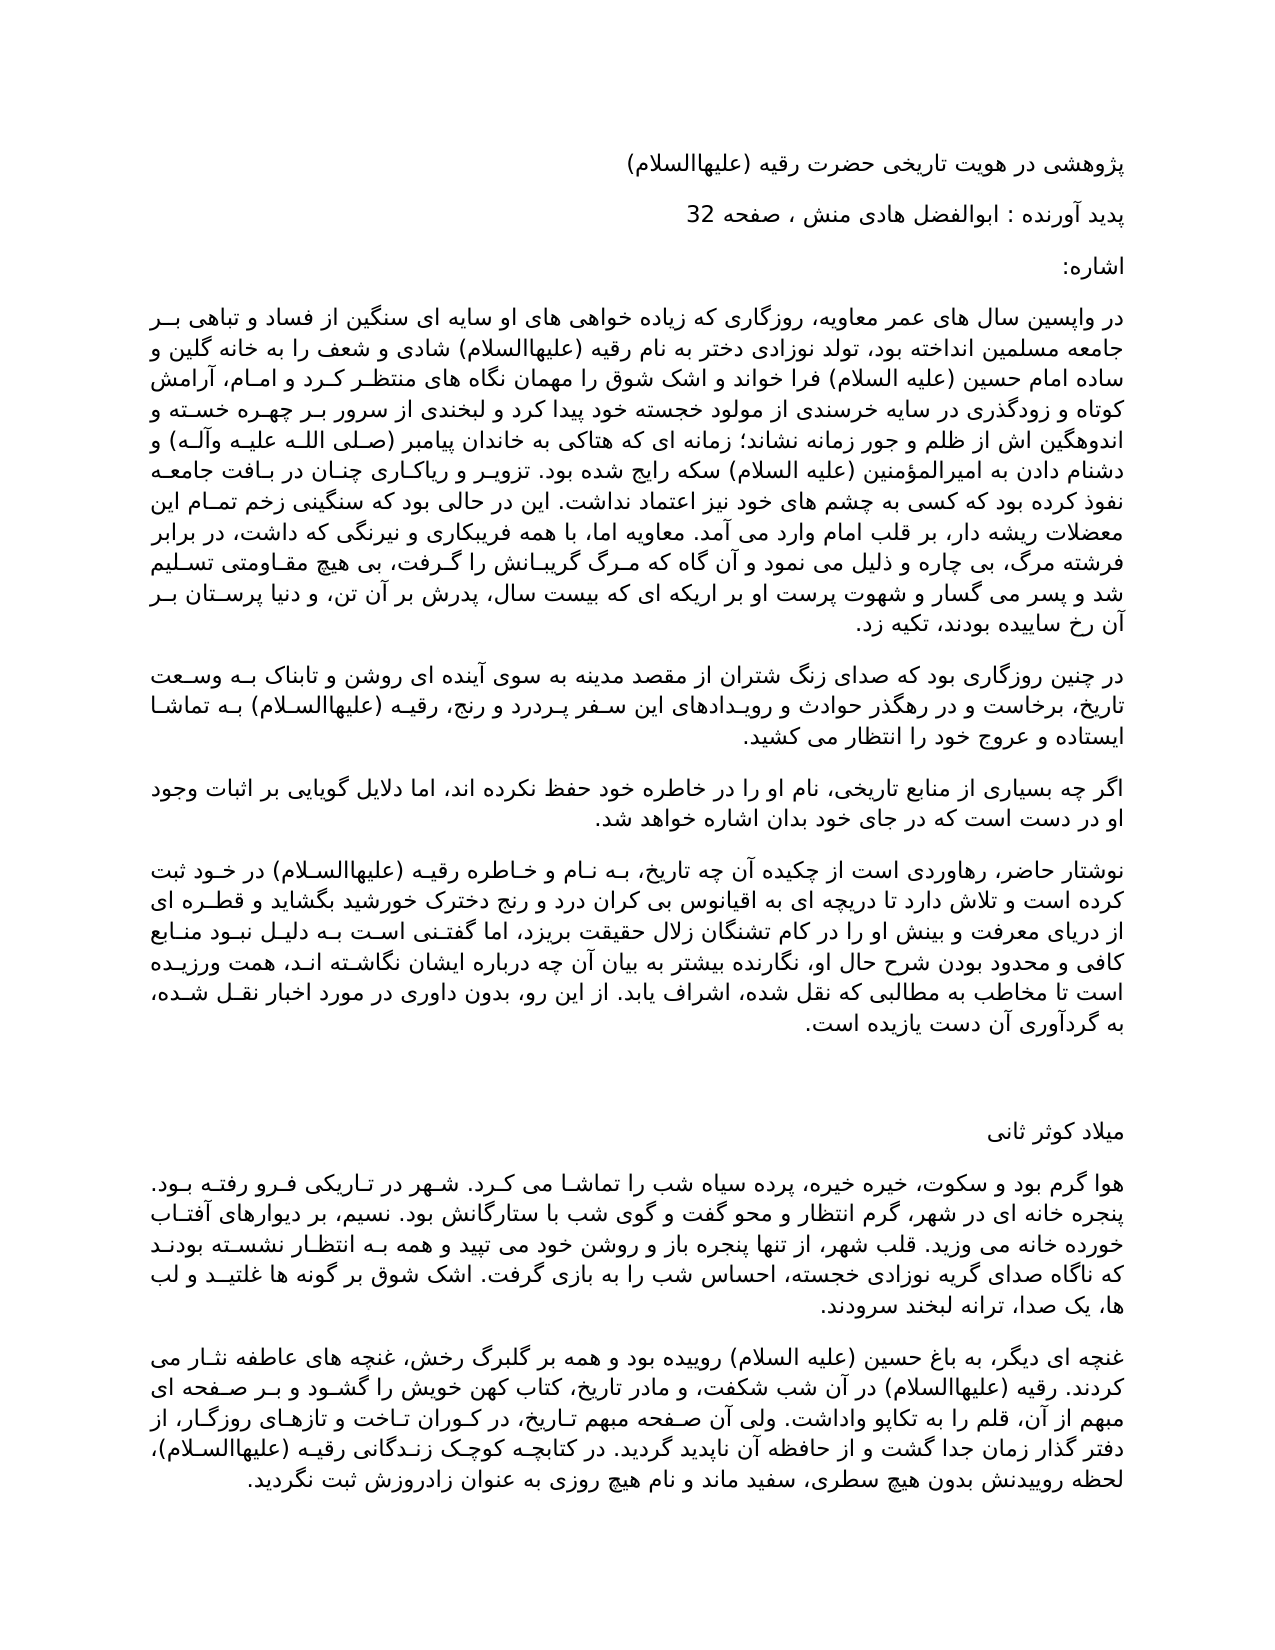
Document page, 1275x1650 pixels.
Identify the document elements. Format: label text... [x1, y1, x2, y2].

text اشاره: [150, 253, 1125, 279]
text نوشتار حاضر، رهاوردی است از چکیده آن چه تاریخ، به نام و خاطره رقیه (علیهاالسلام) در خود ثبت کرده است و تلاش دارد تا دریچه ای به اقیانوس بی کران درد و رنج دخترک خورشید بگشاید و قطره ای از دریای معرفت و بینش او را در کام تشنگان زلال حقیقت بریزد، اما گفتنی است به دلیل نبود منابع کافی و محدود بودن شرح حال او، نگارنده بیشتر به بیان آن چه درباره ایشان نگاشته اند، همت ورزیده است تا مخاطب به مطالبی که نقل شده، اشراف یابد. از این رو، بدون داوری در مورد اخبار نقل شده، به گردآوری آن دست یازیده است. [150, 857, 1125, 1037]
text پژوهشی در هویت تاریخی حضرت رقیه (علیهاالسلام) [150, 150, 1125, 177]
text اگر چه بسیاری از منابع تاریخی، نام او را در خاطره خود حفظ نکرده اند، اما دلایل گویایی بر اثبات وجود او در دست است که در جای خود بدان اشاره خواهد شد. [150, 775, 1125, 832]
text میلاد کوثر ثانی [150, 1118, 1125, 1145]
text پدید آورنده : ابوالفضل هادی منش ، صفحه 32 [150, 201, 1125, 228]
text در واپسین سال های عمر معاویه، روزگاری که زیاده خواهی های او سایه ای سنگین از فساد و تباهی بر جامعه مسلمین انداخته بود، تولد نوزادی دختر به نام رقیه (علیهاالسلام) شادی و شعف را به خانه گلین و ساده امام حسین (علیه السلام) فرا خواند و اشک شوق را مهمان نگاه های منتظر کرد و امام، آرامش کوتاه و زودگذری در سایه خرسندی از مولود خجسته خود پیدا کرد و لبخندی از سرور بر چهره خسته و اندوهگین اش از ظلم و جور زمانه نشاند؛ زمانه ای که هتاکی به خاندان پیامبر (صلی الله علیه وآله) و دشنام دادن به امیرالمؤمنین (علیه السلام) سکه رایج شده بود. تزویر و ریاکاری چنان در بافت جامعه نفوذ کرده بود که کسی به چشم های خود نیز اعتماد نداشت. این در حالی بود که سنگینی زخم تمام این معضلات ریشه دار، بر قلب امام وارد می آمد. معاویه اما، با همه فریبکاری و نیرنگی که داشت، در برابر فرشته مرگ، بی چاره و ذلیل می نمود و آن گاه که مرگ گریبانش را گرفت، بی هیچ مقاومتی تسلیم شد و پسر می گسار و شهوت پرست او بر اریکه ای که بیست سال، پدرش بر آن تن، و دنیا پرستان بر آن رخ ساییده بودند، تکیه زد. [150, 304, 1125, 637]
text در چنین روزگاری بود که صدای زنگ شتران از مقصد مدینه به سوی آینده ای روشن و تابناک به وسعت تاریخ، برخاست و در رهگذر حوادث و رویدادهای این سفر پردرد و رنج، رقیه (علیهاالسلام) به تماشا ایستاده و عروج خود را انتظار می کشید. [150, 662, 1125, 750]
text غنچه ای دیگر، به باغ حسین (علیه السلام) روییده بود و همه بر گلبرگ رخش، غنچه های عاطفه نثار می کردند. رقیه (علیهاالسلام) در آن شب شکفت، و مادر تاریخ، کتاب کهن خویش را گشود و بر صفحه ای مبهم از آن، قلم را به تکاپو واداشت. ولی آن صفحه مبهم تاریخ، در کوران تاخت و تازهای روزگار، از دفتر گذار زمان جدا گشت و از حافظه آن ناپدید گردید. در کتابچه کوچک زندگانی رقیه (علیهاالسلام)، لحظه روییدنش بدون هیچ سطری، سفید ماند و نام هیچ روزی به عنوان زادروزش ثبت نگردید. [150, 1344, 1125, 1493]
text هوا گرم بود و سکوت، خیره خیره، پرده سیاه شب را تماشا می کرد. شهر در تاریکی فرو رفته بود. پنجره خانه ای در شهر، گرم انتظار و محو گفت و گوی شب با ستارگانش بود. نسیم، بر دیوارهای آفتاب خورده خانه می وزید. قلب شهر، از تنها پنجره باز و روشن خود می تپید و همه به انتظار نشسته بودند که ناگاه صدای گریه نوزادی خجسته، احساس شب را به بازی گرفت. اشک شوق بر گونه ها غلتید و لب ها، یک صدا، ترانه لبخند سرودند. [150, 1170, 1125, 1319]
